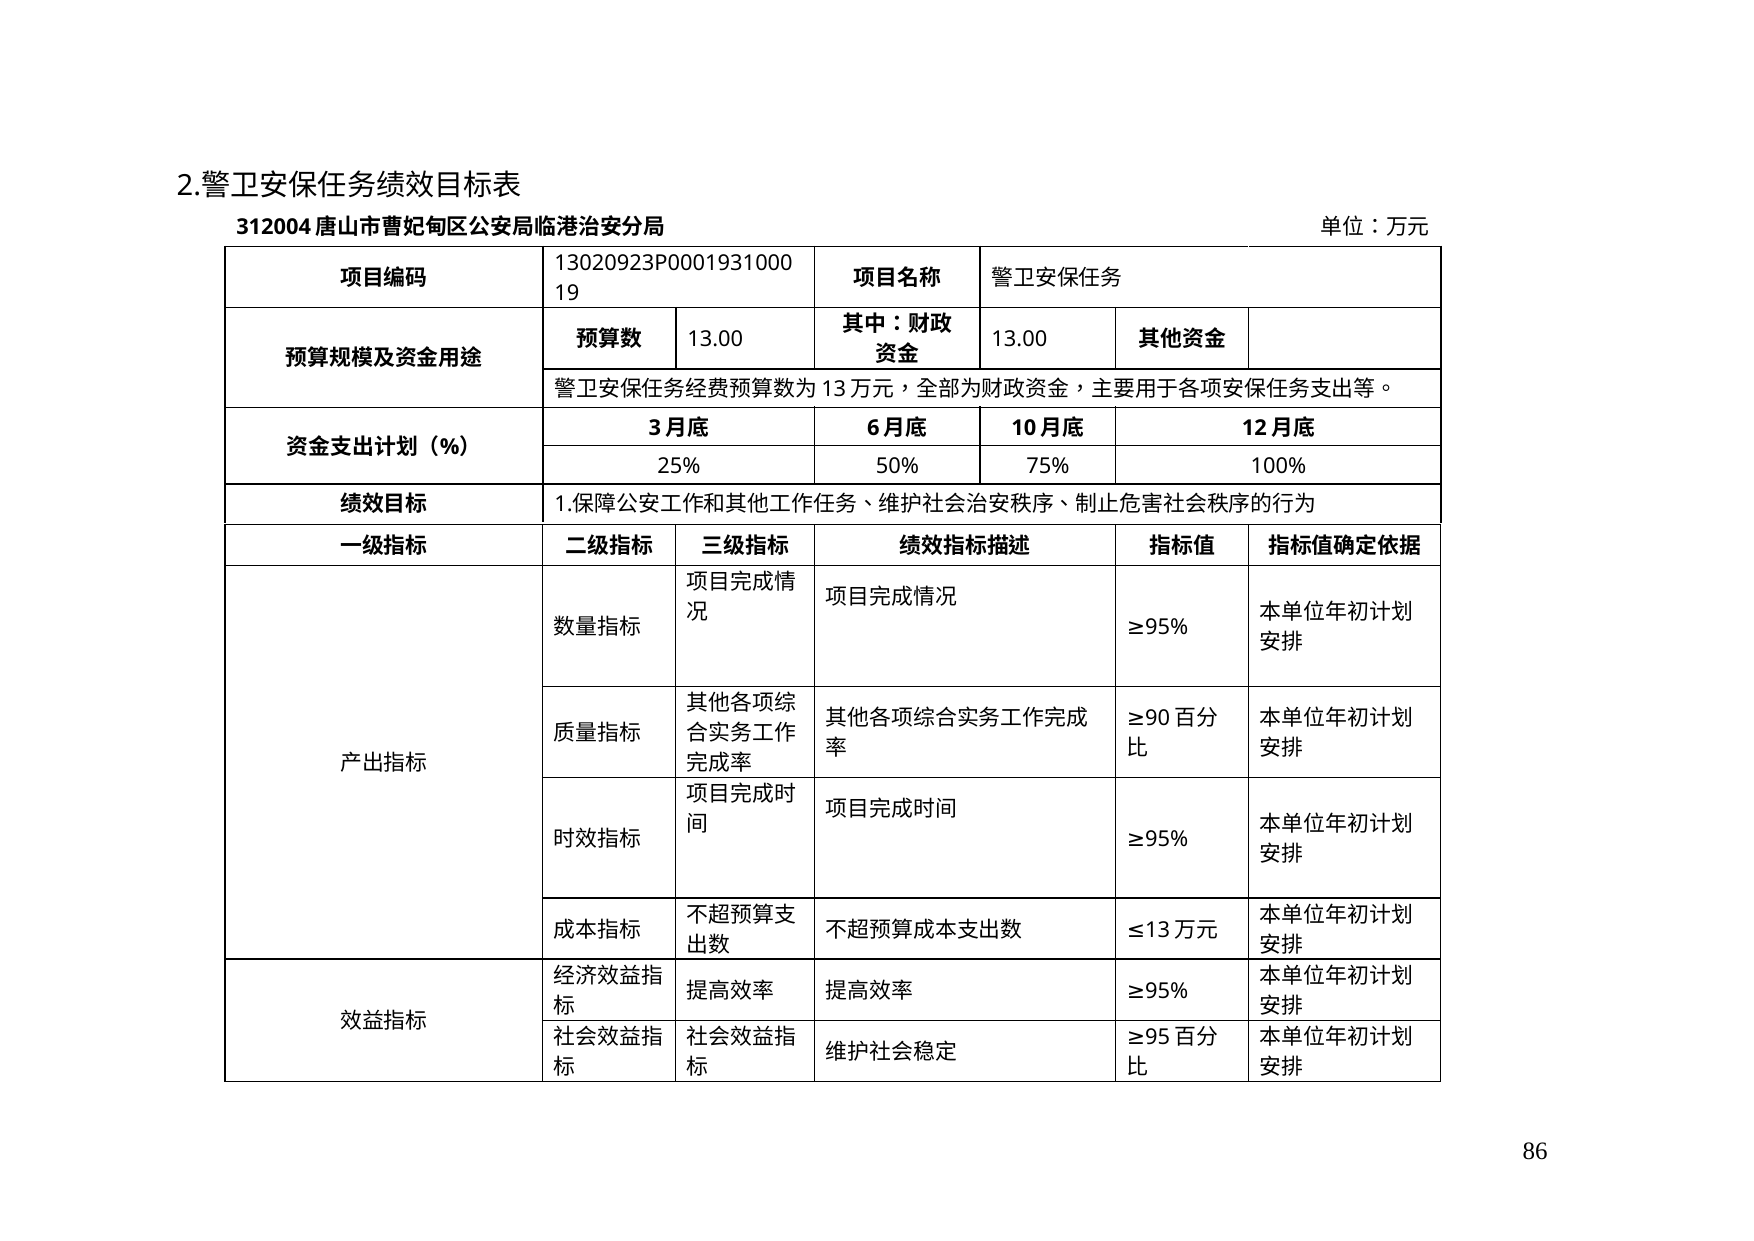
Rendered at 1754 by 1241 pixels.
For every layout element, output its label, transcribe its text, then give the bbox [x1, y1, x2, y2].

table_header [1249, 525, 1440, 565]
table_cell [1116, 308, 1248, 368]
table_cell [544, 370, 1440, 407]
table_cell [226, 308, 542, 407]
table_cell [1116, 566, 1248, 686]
text 2.警卫安保任务绩效目标表 [118, 164, 1547, 204]
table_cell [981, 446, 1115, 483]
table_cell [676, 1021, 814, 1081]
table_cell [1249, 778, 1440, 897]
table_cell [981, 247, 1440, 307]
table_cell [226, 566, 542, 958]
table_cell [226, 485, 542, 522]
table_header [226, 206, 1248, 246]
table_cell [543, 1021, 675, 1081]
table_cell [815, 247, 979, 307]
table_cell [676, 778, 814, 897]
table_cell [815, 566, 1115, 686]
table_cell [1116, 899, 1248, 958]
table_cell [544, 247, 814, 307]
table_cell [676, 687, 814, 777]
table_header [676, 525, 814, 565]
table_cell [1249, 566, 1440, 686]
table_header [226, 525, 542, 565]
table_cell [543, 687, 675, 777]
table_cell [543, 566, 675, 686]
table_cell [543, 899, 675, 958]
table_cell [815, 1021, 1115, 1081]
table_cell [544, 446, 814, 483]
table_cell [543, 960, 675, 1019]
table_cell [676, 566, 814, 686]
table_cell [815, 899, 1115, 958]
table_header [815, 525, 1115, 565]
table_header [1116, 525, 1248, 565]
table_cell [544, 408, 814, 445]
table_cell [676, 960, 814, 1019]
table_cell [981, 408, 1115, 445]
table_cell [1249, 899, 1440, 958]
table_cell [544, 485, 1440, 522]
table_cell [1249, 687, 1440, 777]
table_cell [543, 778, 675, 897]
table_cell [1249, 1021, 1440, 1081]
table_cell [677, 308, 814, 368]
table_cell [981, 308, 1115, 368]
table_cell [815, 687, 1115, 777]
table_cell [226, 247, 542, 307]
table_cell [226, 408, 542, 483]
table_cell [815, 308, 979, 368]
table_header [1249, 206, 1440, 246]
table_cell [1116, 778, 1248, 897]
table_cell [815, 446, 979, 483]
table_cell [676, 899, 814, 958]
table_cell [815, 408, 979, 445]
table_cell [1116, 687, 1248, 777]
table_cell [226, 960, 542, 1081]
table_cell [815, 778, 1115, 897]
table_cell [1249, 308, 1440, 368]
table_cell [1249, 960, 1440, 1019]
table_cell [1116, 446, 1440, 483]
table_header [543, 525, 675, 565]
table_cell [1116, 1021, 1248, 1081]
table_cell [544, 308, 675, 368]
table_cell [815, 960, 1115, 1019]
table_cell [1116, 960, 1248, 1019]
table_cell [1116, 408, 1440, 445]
